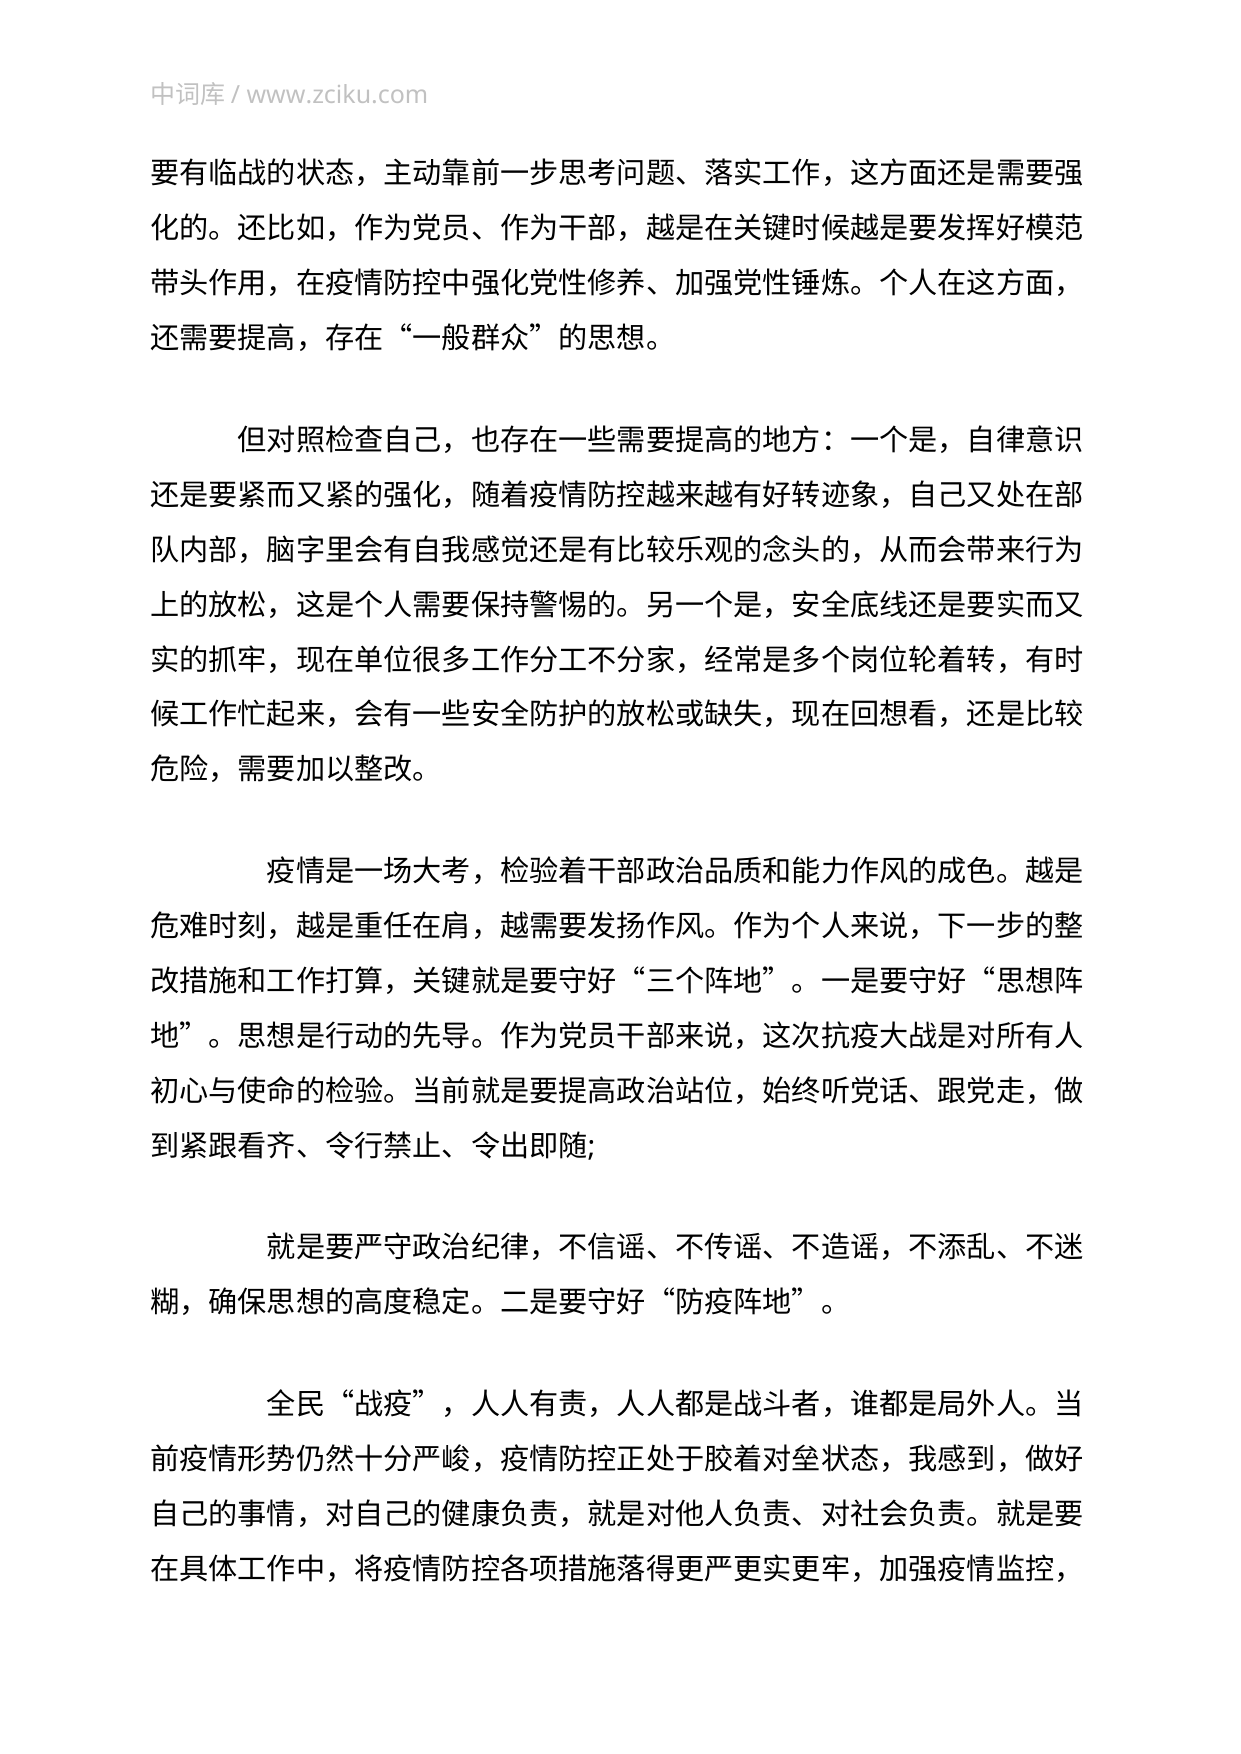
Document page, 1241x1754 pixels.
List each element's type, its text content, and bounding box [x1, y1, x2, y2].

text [150, 1381, 1090, 1588]
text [150, 150, 1090, 357]
text 疫情是一场大考，检验着干部政治品质和能力作风的成色。越是危难时刻，越是重任在肩，越需要发扬作风。作为个人来说，下一步的整改措施和工作打算，关键就是要守好“三个阵地”。一是要守好“思想阵地”。思想是行动的先导。作为党员干部来说，这次抗疫大战是对所有人初心与使命的检验。当前就是要提高政治站位，始终听党话、跟党走，做到紧跟看齐、令行禁止、令出即随; [150, 848, 1090, 1164]
text 但对照检查自己，也存在一些需要提高的地方：一个是，自律意识还是要紧而又紧的强化，随着疫情防控越来越有好转迹象，自己又处在部队内部，脑字里会有自我感觉还是有比较乐观的念头的，从而会带来行为上的放松，这是个人需要保持警惕的。另一个是，安全底线还是要实而又实的抓牢，现在单位很多工作分工不分家，经常是多个岗位轮着转，有时候工作忙起来，会有一些安全防护的放松或缺失，现在回想看，还是比较危险，需要加以整改。 [150, 416, 1090, 788]
text 就是要严守政治纪律，不信谣、不传谣、不造谣，不添乱、不迷糊，确保思想的高度稳定。二是要守好“防疫阵地”。 [150, 1224, 1090, 1321]
